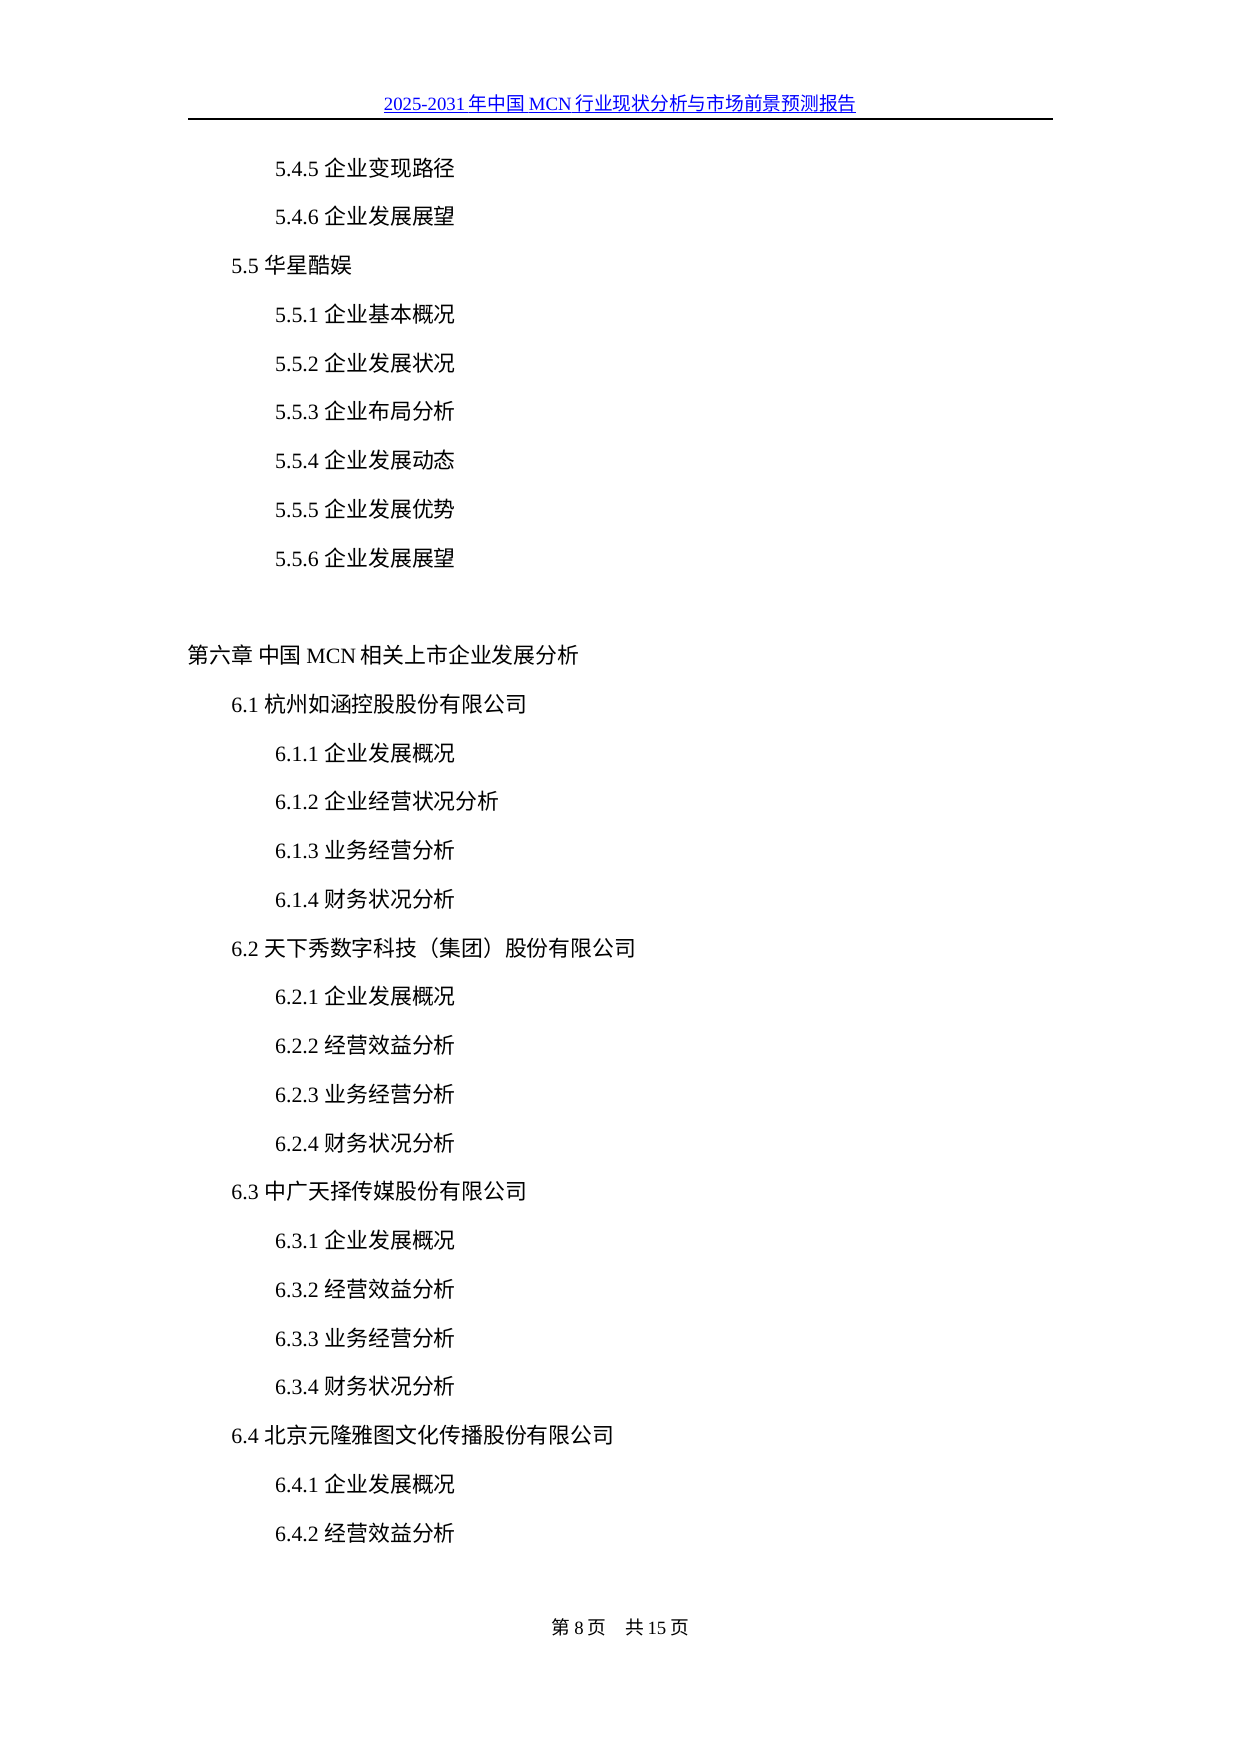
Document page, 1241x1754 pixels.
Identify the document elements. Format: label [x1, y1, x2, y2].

text [187, 150, 1053, 1548]
